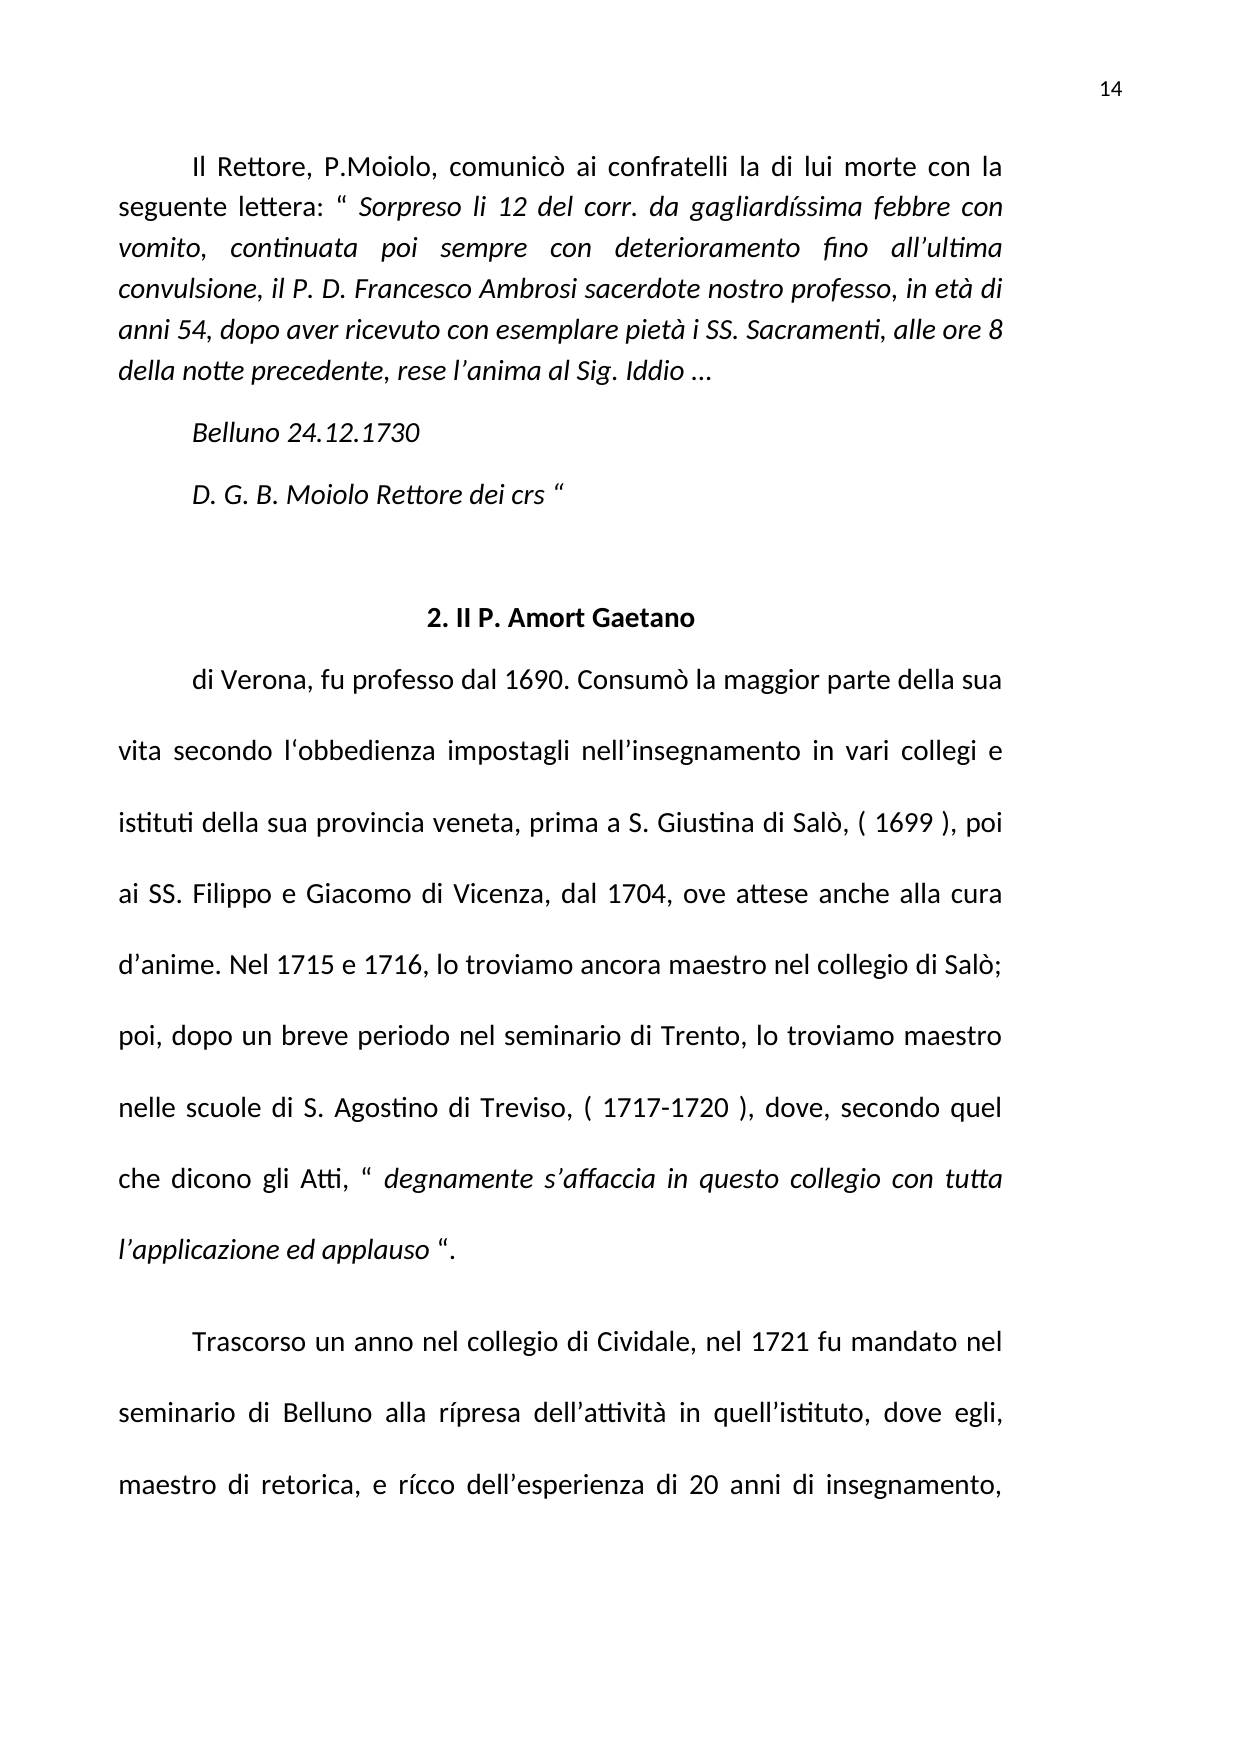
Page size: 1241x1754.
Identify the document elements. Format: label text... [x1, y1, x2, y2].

text di Verona, fu professo dal 1690. Consumò la maggior parte della sua vita secondo l‘obbedienza impostagli nell’insegnamento in vari collegi e istituti della sua provincia veneta, prima a S. Giustina di Salò, ( 1699 ), poi ai SS. Filippo e Giacomo di Vicenza, dal 1704, ove attese anche alla cura d’anime. Nel 1715 e 1716, lo troviamo ancora maestro nel collegio di Salò; poi, dopo un breve periodo nel seminario di Trento, lo troviamo maestro nelle scuole di S. Agostino di Treviso, ( 1717-1720 ), dove, secondo quel che dicono gli Atti, “ degnamente s’affaccia in questo collegio con tutta l’applicazione ed applauso “. [118, 661, 1004, 1267]
text Belluno 24.12.1730 [118, 414, 1004, 450]
text 2. II P. Amort Gaetano [118, 599, 1004, 635]
text D. G. B. Moiolo Rettore dei crs “ [118, 476, 1004, 511]
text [118, 1323, 1004, 1501]
text Il Rettore, P.Moiolo, comunicò ai confratelli la di lui morte con la seguente lettera: “ Sorpreso li 12 del corr. da gagliardíssima febbre con vomito, continuata poi sempre con deterioramento fino all’ultima convulsione, il P. D. Francesco Ambrosi sacerdote nostro professo, in età di anni 54, dopo aver ricevuto con esemplare pietà i SS. Sacramenti, alle ore 8 della notte precedente, rese l’anima al Sig. Iddio ... [118, 148, 1004, 388]
